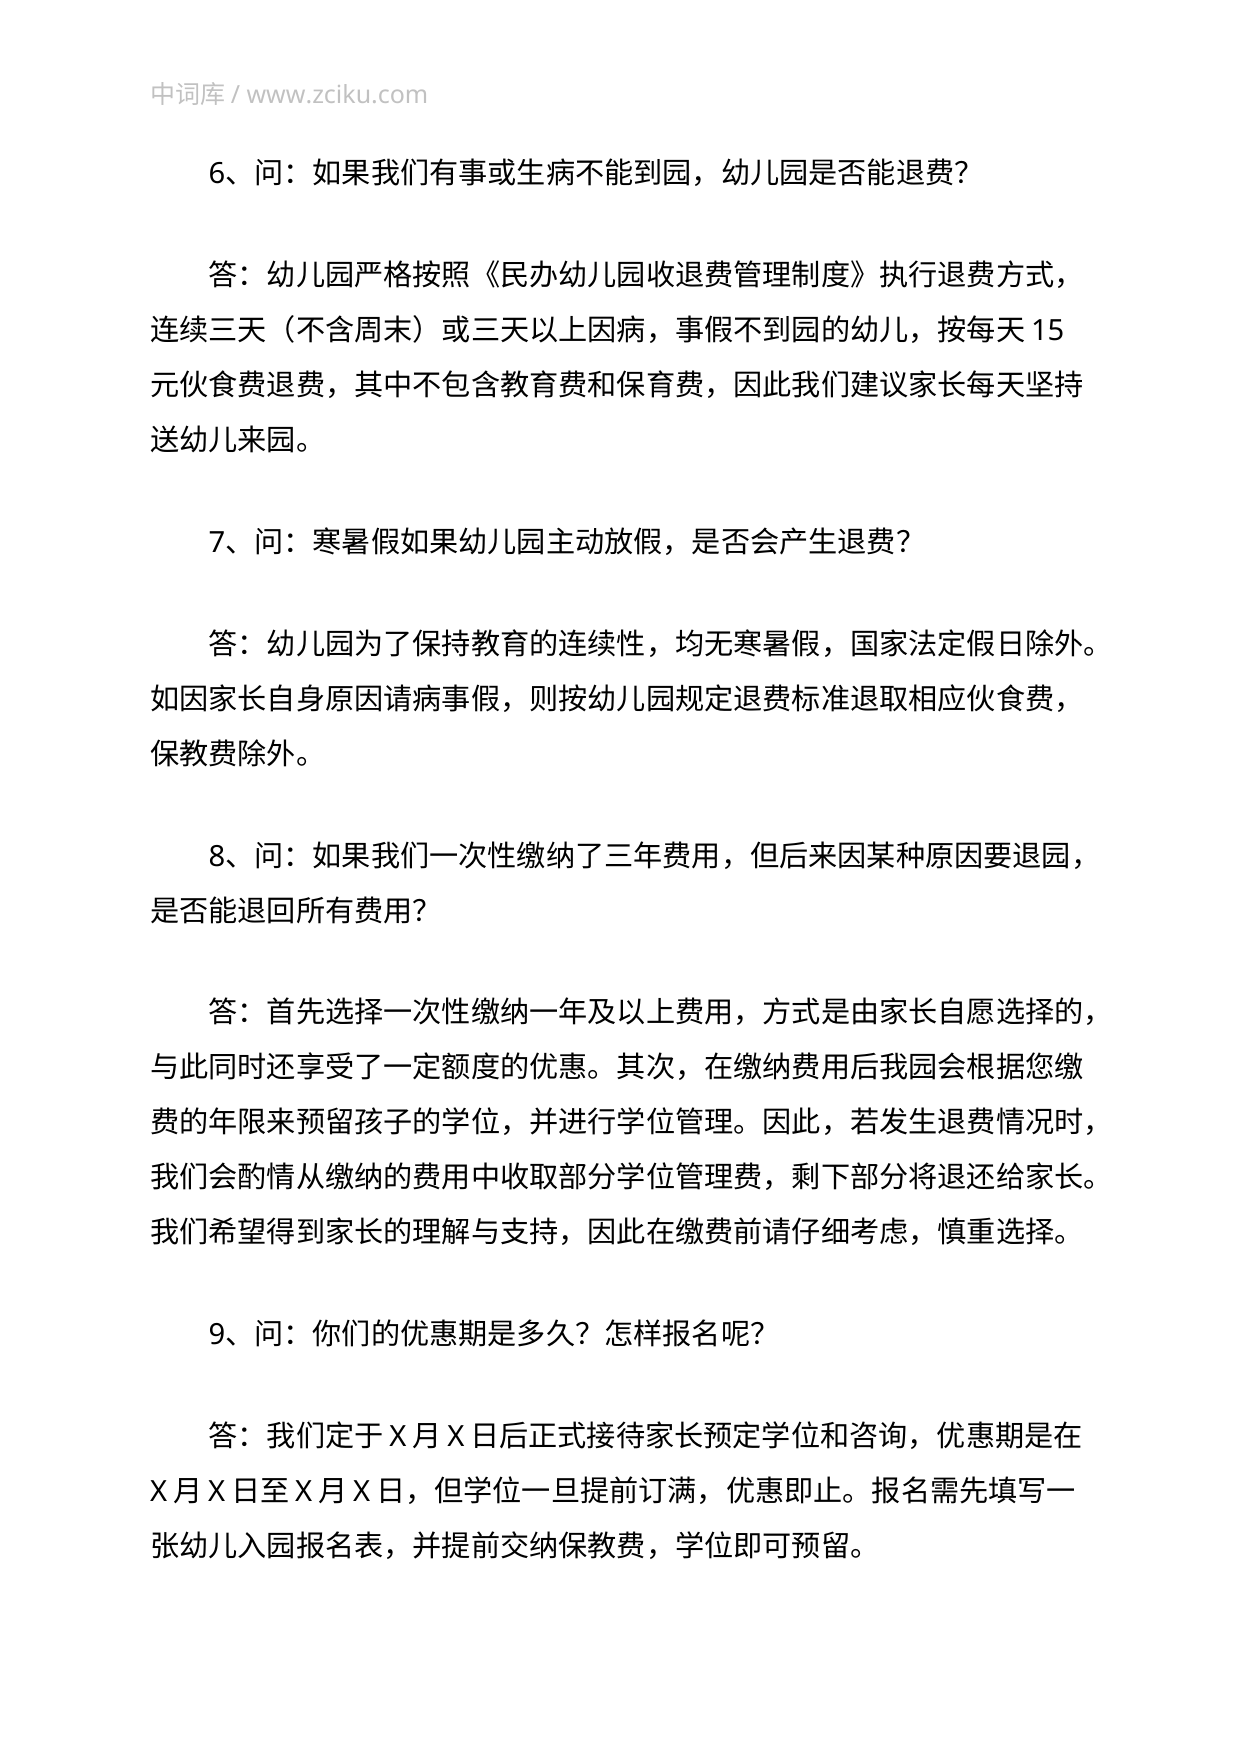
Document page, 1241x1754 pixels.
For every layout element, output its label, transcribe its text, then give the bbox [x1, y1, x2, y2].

text 9、问：你们的优惠期是多久？怎样报名呢？ [150, 1310, 1090, 1353]
text 答：首先选择一次性缴纳一年及以上费用，方式是由家长自愿选择的，与此同时还享受了一定额度的优惠。其次，在缴纳费用后我园会根据您缴费的年限来预留孩子的学位，并进行学位管理。因此，若发生退费情况时，我们会酌情从缴纳的费用中收取部分学位管理费，剩下部分将退还给家长。我们希望得到家长的理解与支持，因此在缴费前请仔细考虑，慎重选择。 [150, 989, 1090, 1251]
text 答：我们定于X月X日后正式接待家长预定学位和咨询，优惠期是在X月X日至X月X日，但学位一旦提前订满，优惠即止。报名需先填写一张幼儿入园报名表，并提前交纳保教费，学位即可预留。 [150, 1412, 1090, 1564]
text 7、问：寒暑假如果幼儿园主动放假，是否会产生退费？ [150, 518, 1090, 561]
text 8、问：如果我们一次性缴纳了三年费用，但后来因某种原因要退园，是否能退回所有费用？ [150, 832, 1090, 929]
text 答：幼儿园为了保持教育的连续性，均无寒暑假，国家法定假日除外。如因家长自身原因请病事假，则按幼儿园规定退费标准退取相应伙食费，保教费除外。 [150, 621, 1090, 773]
text 答：幼儿园严格按照《民办幼儿园收退费管理制度》执行退费方式，连续三天（不含周末）或三天以上因病，事假不到园的幼儿，按每天15元伙食费退费，其中不包含教育费和保育费，因此我们建议家长每天坚持送幼儿来园。 [150, 252, 1090, 459]
text 6、问：如果我们有事或生病不能到园，幼儿园是否能退费？ [150, 150, 1090, 192]
